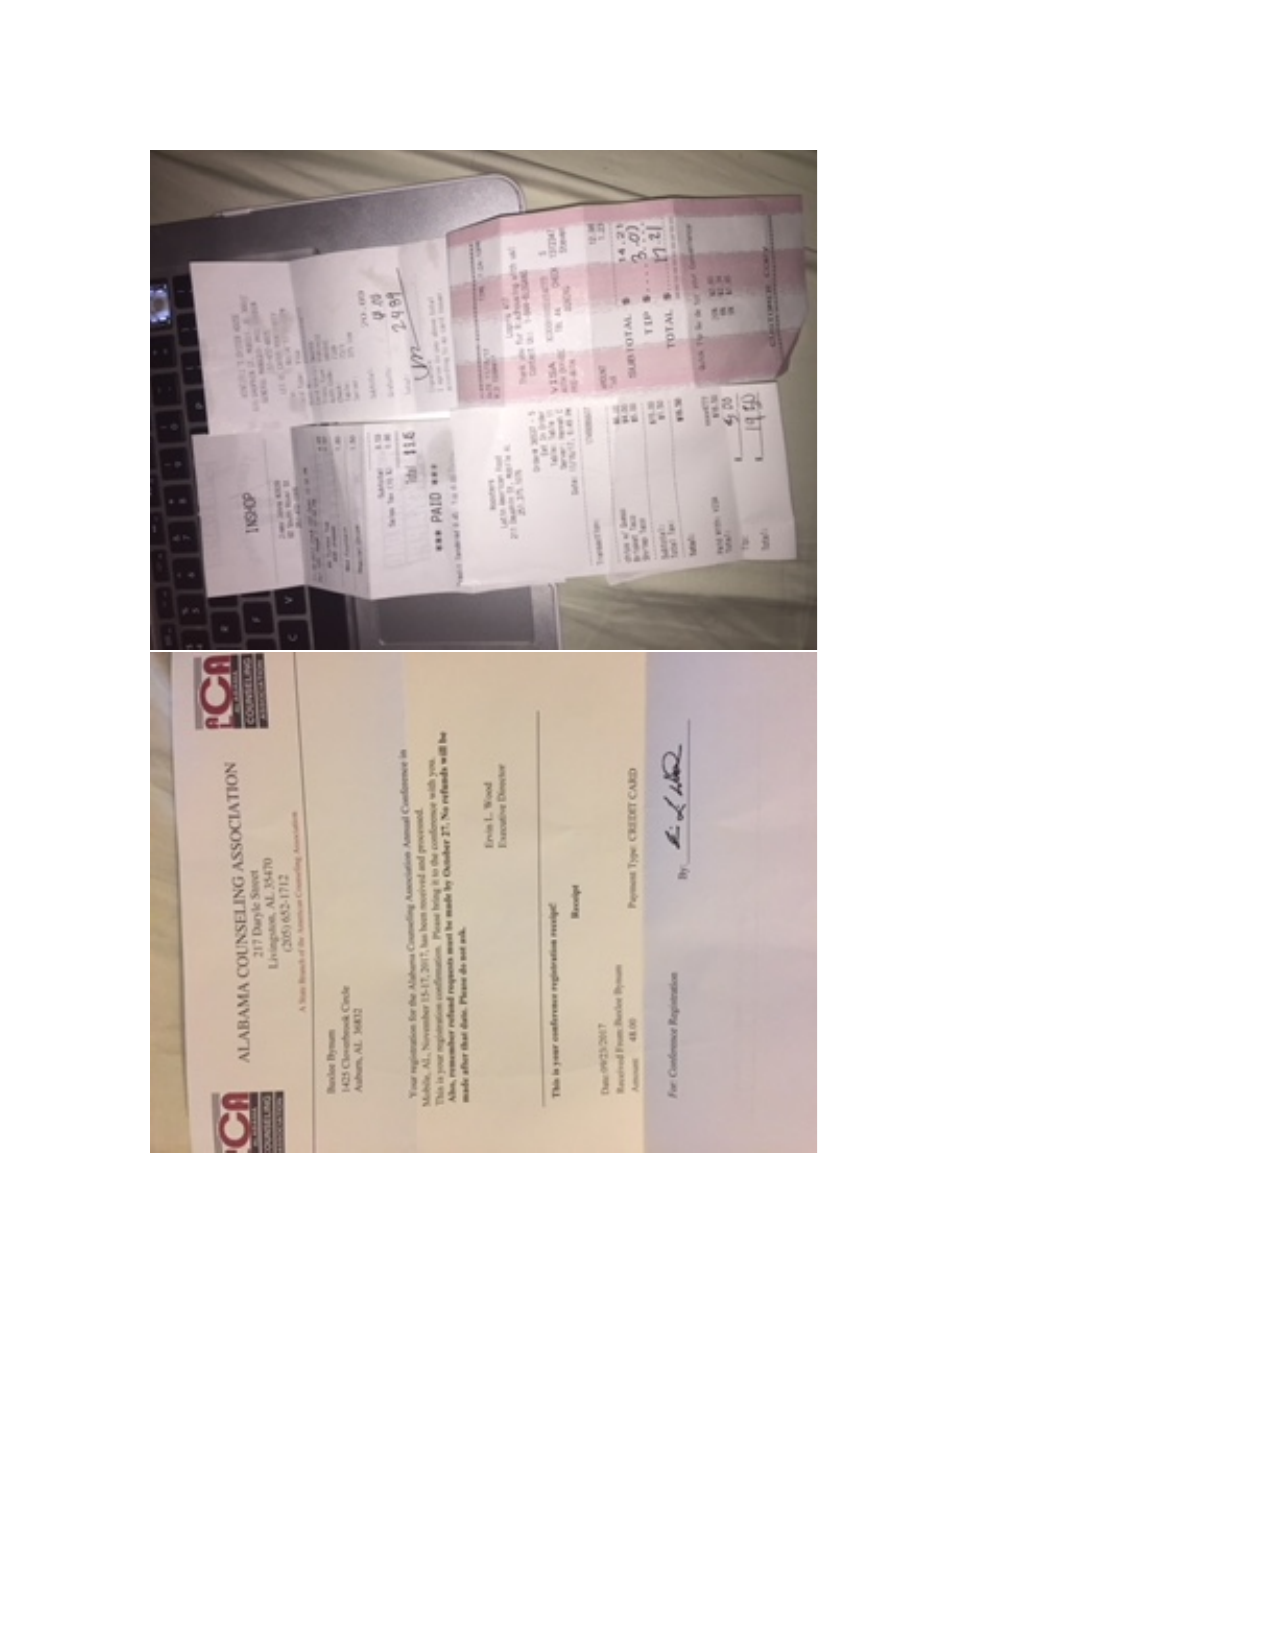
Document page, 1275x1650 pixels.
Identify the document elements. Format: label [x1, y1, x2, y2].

picture [150, 652, 818, 1153]
picture [150, 150, 818, 650]
